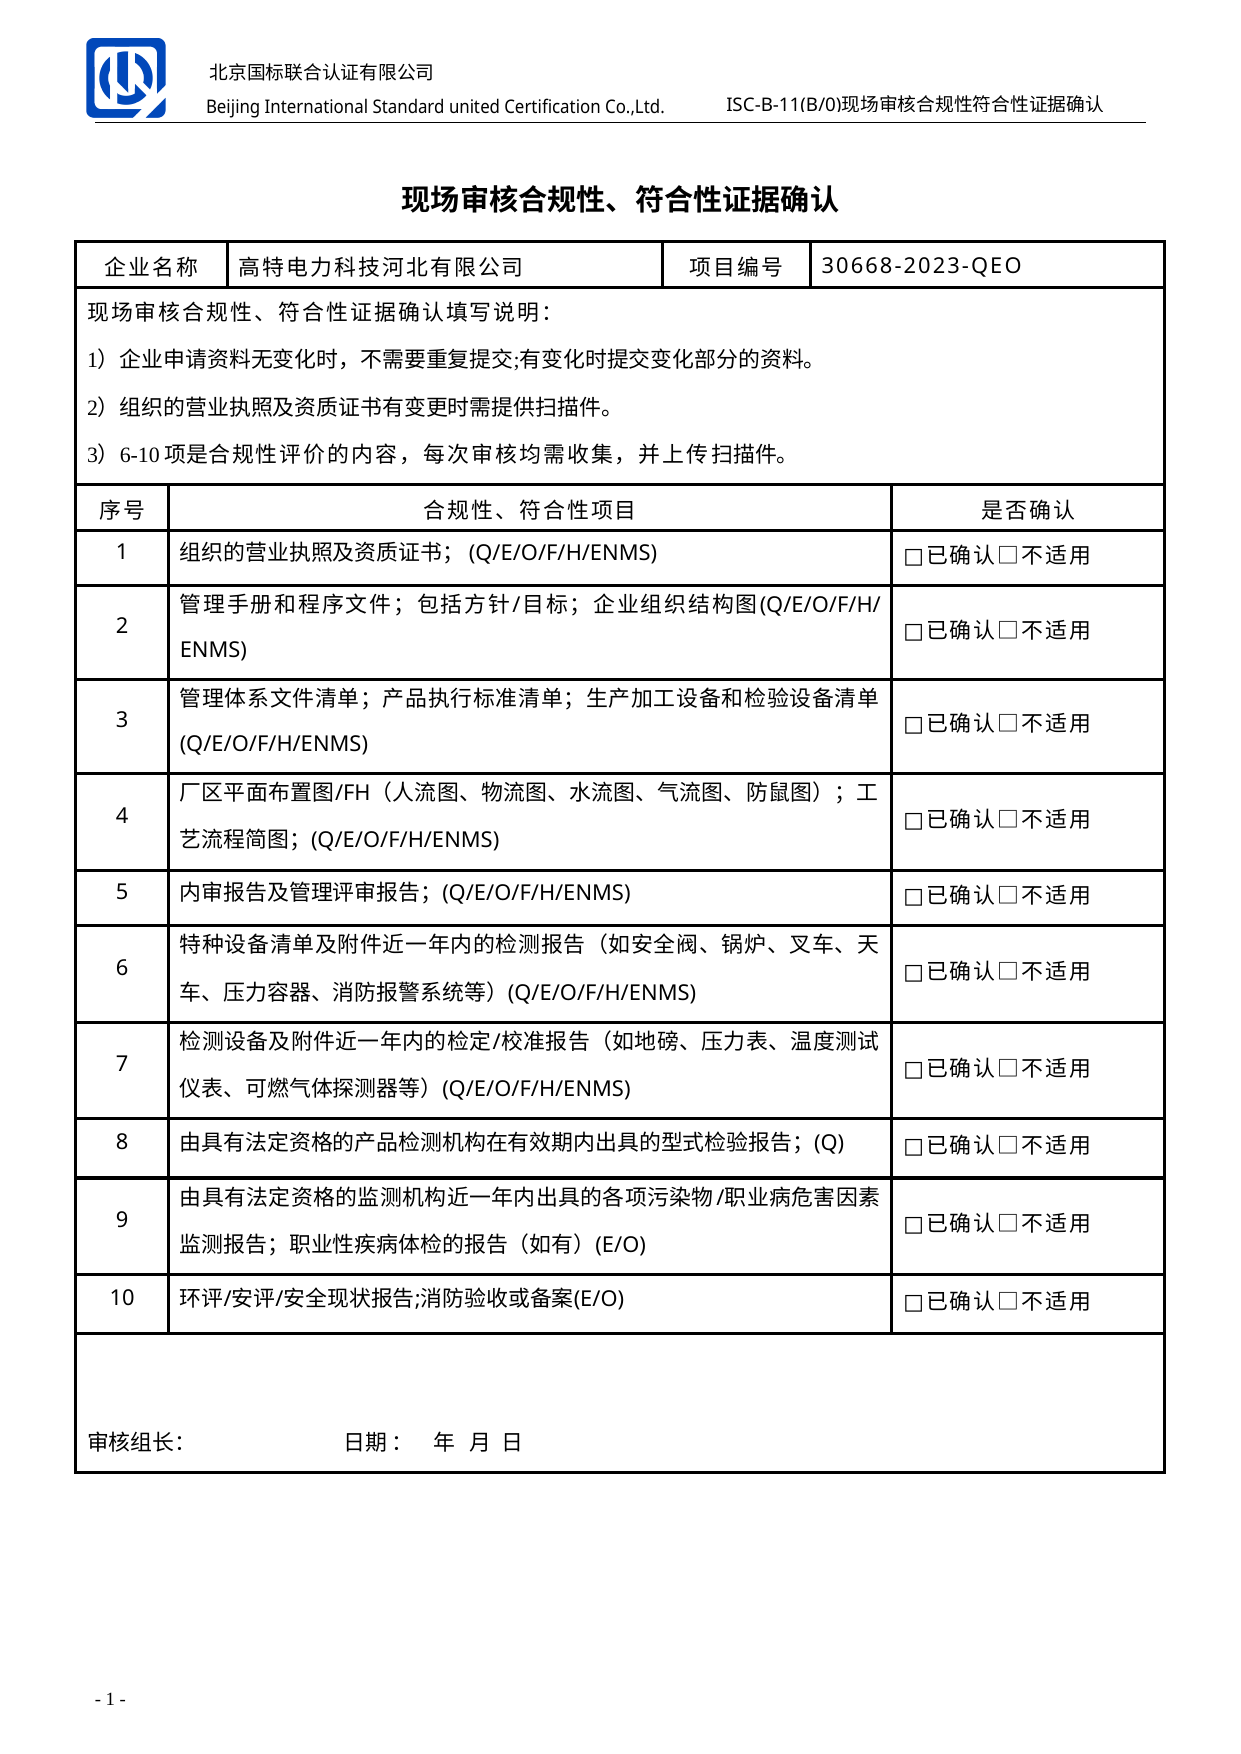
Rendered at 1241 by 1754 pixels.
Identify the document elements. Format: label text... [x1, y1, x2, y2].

table_cell 3 [77, 681, 167, 772]
table_cell 管理手册和程序文件；包括方针/目标；企业组织结构图(Q/E/O/F/H/ENMS) [170, 587, 890, 678]
picture [86, 38, 166, 118]
table_cell 是否确认 [893, 486, 1163, 529]
table_cell 合规性、符合性项目 [170, 486, 890, 529]
table_cell □已确认□不适用 [893, 872, 1163, 924]
table_cell 9 [77, 1180, 167, 1273]
table_header 30668-2023-QEO [812, 243, 1163, 286]
table_cell 审核组长： 日期 ： 年 月 日 [77, 1335, 1163, 1471]
table_cell 4 [77, 775, 167, 868]
table_header 高特电力科技河北有限公司 [229, 243, 661, 286]
table_cell 2 [77, 587, 167, 678]
table_cell 厂区平面布置图/FH（人流图、物流图、水流图、气流图、防鼠图）；工艺流程简图；(Q/E/O/F/H/ENMS) [170, 775, 890, 868]
table_cell □已确认□不适用 [893, 532, 1163, 584]
table_cell 检测设备及附件近一年内的检定/校准报告（如地磅、压力表、温度测试仪表、可燃气体探测器等）(Q/E/O/F/H/ENMS) [170, 1024, 890, 1117]
table_cell 1 [77, 532, 167, 584]
table_cell □已确认□不适用 [893, 1024, 1163, 1117]
table_cell 管理体系文件清单；产品执行标准清单；生产加工设备和检验设备清单(Q/E/O/F/H/ENMS) [170, 681, 890, 772]
table_cell 组织的营业执照及资质证书； (Q/E/O/F/H/ENMS) [170, 532, 890, 584]
table_cell 5 [77, 872, 167, 924]
table_cell 由具有法定资格的监测机构近一年内出具的各项污染物/职业病危害因素监测报告；职业性疾病体检的报告（如有）(E/O) [170, 1180, 890, 1273]
table_cell 由具有法定资格的产品检测机构在有效期内出具的型式检验报告；(Q) [170, 1120, 890, 1176]
table_cell 7 [77, 1024, 167, 1117]
table_cell 内审报告及管理评审报告；(Q/E/O/F/H/ENMS) [170, 872, 890, 924]
table_cell 特种设备清单及附件近一年内的检测报告（如安全阀、锅炉、叉车、天车、压力容器、消防报警系统等）(Q/E/O/F/H/ENMS) [170, 927, 890, 1021]
table_cell □已确认□不适用 [893, 681, 1163, 772]
table_cell 8 [77, 1120, 167, 1176]
table_cell □已确认□不适用 [893, 775, 1163, 868]
table_header 项目编号 [664, 243, 809, 286]
table_header 企业名称 [77, 243, 226, 286]
table_cell 序号 [77, 486, 167, 529]
table_cell □已确认□不适用 [893, 927, 1163, 1021]
table_cell □已确认□不适用 [893, 1276, 1163, 1332]
table_cell 现场审核合规性、符合性证据确认填写说明： 1）企业申请资料无变化时，不需要重复提交;有变化时提交变化部分的资料。 2）组织的营业执照及资质证书有变更时需提供扫描件。 3）6-10项是合规性评价的内容，每次审核均需收集，并上传扫描件。 [77, 289, 1163, 483]
table_cell 环评/安评/安全现状报告;消防验收或备案(E/O) [170, 1276, 890, 1332]
table_cell 6 [77, 927, 167, 1021]
text 现场审核合规性、符合性证据确认 [94, 177, 1146, 219]
table_cell □已确认□不适用 [893, 1180, 1163, 1273]
table_cell □已确认□不适用 [893, 1120, 1163, 1176]
table_cell 10 [77, 1276, 167, 1332]
table_cell □已确认□不适用 [893, 587, 1163, 678]
